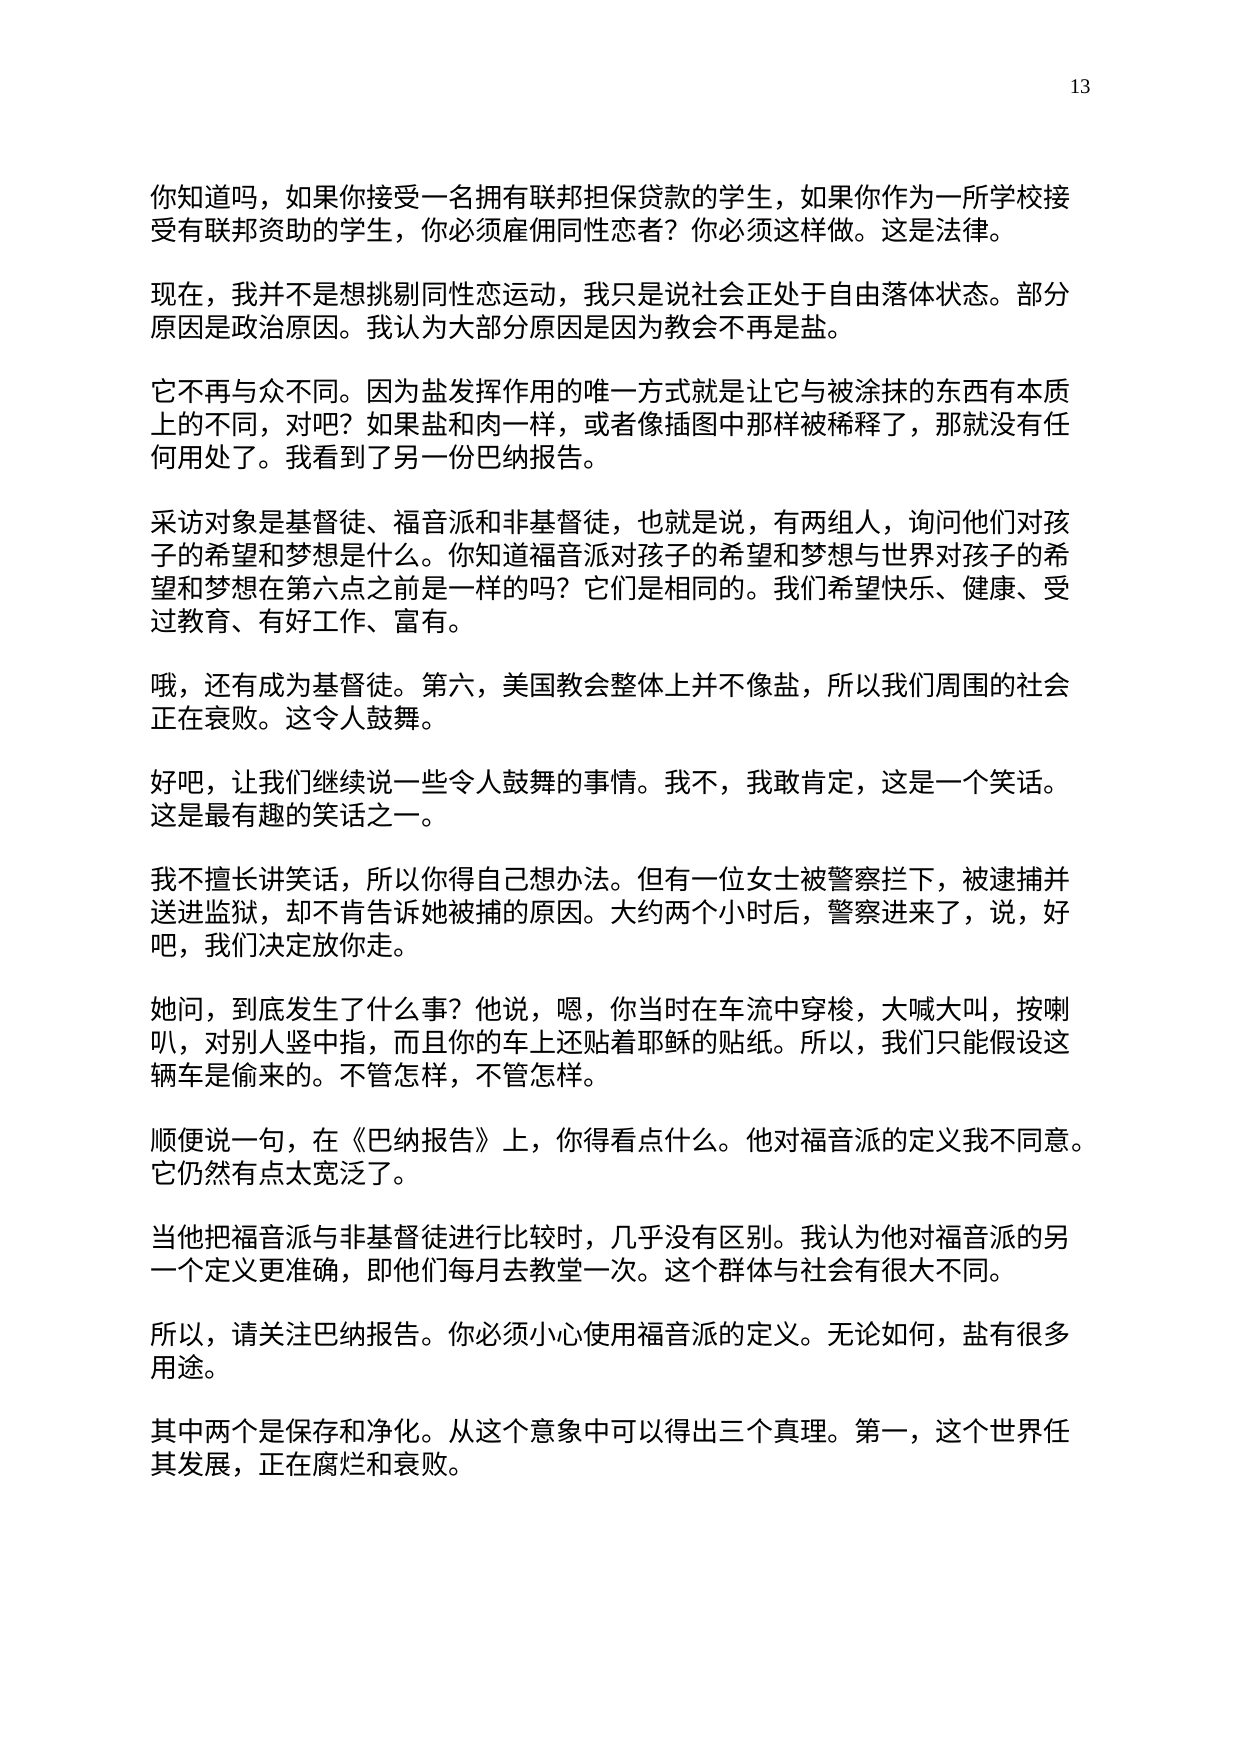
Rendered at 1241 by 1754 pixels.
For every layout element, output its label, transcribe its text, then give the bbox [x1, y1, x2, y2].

text 我不擅长讲笑话，所以你得自己想办法。但有一位女士被警察拦下，被逮捕并送进监狱，却不肯告诉她被捕的原因。大约两个小时后，警察进来了，说，好吧，我们决定放你走。 [150, 863, 1090, 962]
text 她问，到底发生了什么事？他说，嗯，你当时在车流中穿梭，大喊大叫，按喇叭，对别人竖中指，而且你的车上还贴着耶稣的贴纸。所以，我们只能假设这辆车是偷来的。不管怎样，不管怎样。 [150, 993, 1090, 1093]
text 哦，还有成为基督徒。第六，美国教会整体上并不像盐，所以我们周围的社会正在衰败。这令人鼓舞。 [150, 669, 1090, 735]
text 顺便说一句，在《巴纳报告》上，你得看点什么。他对福音派的定义我不同意。它仍然有点太宽泛了。 [150, 1124, 1090, 1190]
text 当他把福音派与非基督徒进行比较时，几乎没有区别。我认为他对福音派的另一个定义更准确，即他们每月去教堂一次。这个群体与社会有很大不同。 [150, 1221, 1090, 1287]
text 你知道吗，如果你接受一名拥有联邦担保贷款的学生，如果你作为一所学校接受有联邦资助的学生，你必须雇佣同性恋者？你必须这样做。这是法律。 [150, 181, 1090, 247]
text 现在，我并不是想挑剔同性恋运动，我只是说社会正处于自由落体状态。部分原因是政治原因。我认为大部分原因是因为教会不再是盐。 [150, 278, 1090, 344]
text 它不再与众不同。因为盐发挥作用的唯一方式就是让它与被涂抹的东西有本质上的不同，对吧？如果盐和肉一样，或者像插图中那样被稀释了，那就没有任何用处了。我看到了另一份巴纳报告。 [150, 376, 1090, 474]
text 所以，请关注巴纳报告。你必须小心使用福音派的定义。无论如何，盐有很多用途。 [150, 1318, 1090, 1384]
text 采访对象是基督徒、福音派和非基督徒，也就是说，有两组人，询问他们对孩子的希望和梦想是什么。你知道福音派对孩子的希望和梦想与世界对孩子的希望和梦想在第六点之前是一样的吗？它们是相同的。我们希望快乐、健康、受过教育、有好工作、富有。 [150, 506, 1090, 638]
text 其中两个是保存和净化。从这个意象中可以得出三个真理。第一，这个世界任其发展，正在腐烂和衰败。 [150, 1415, 1090, 1481]
text 好吧，让我们继续说一些令人鼓舞的事情。我不，我敢肯定，这是一个笑话。这是最有趣的笑话之一。 [150, 766, 1090, 832]
